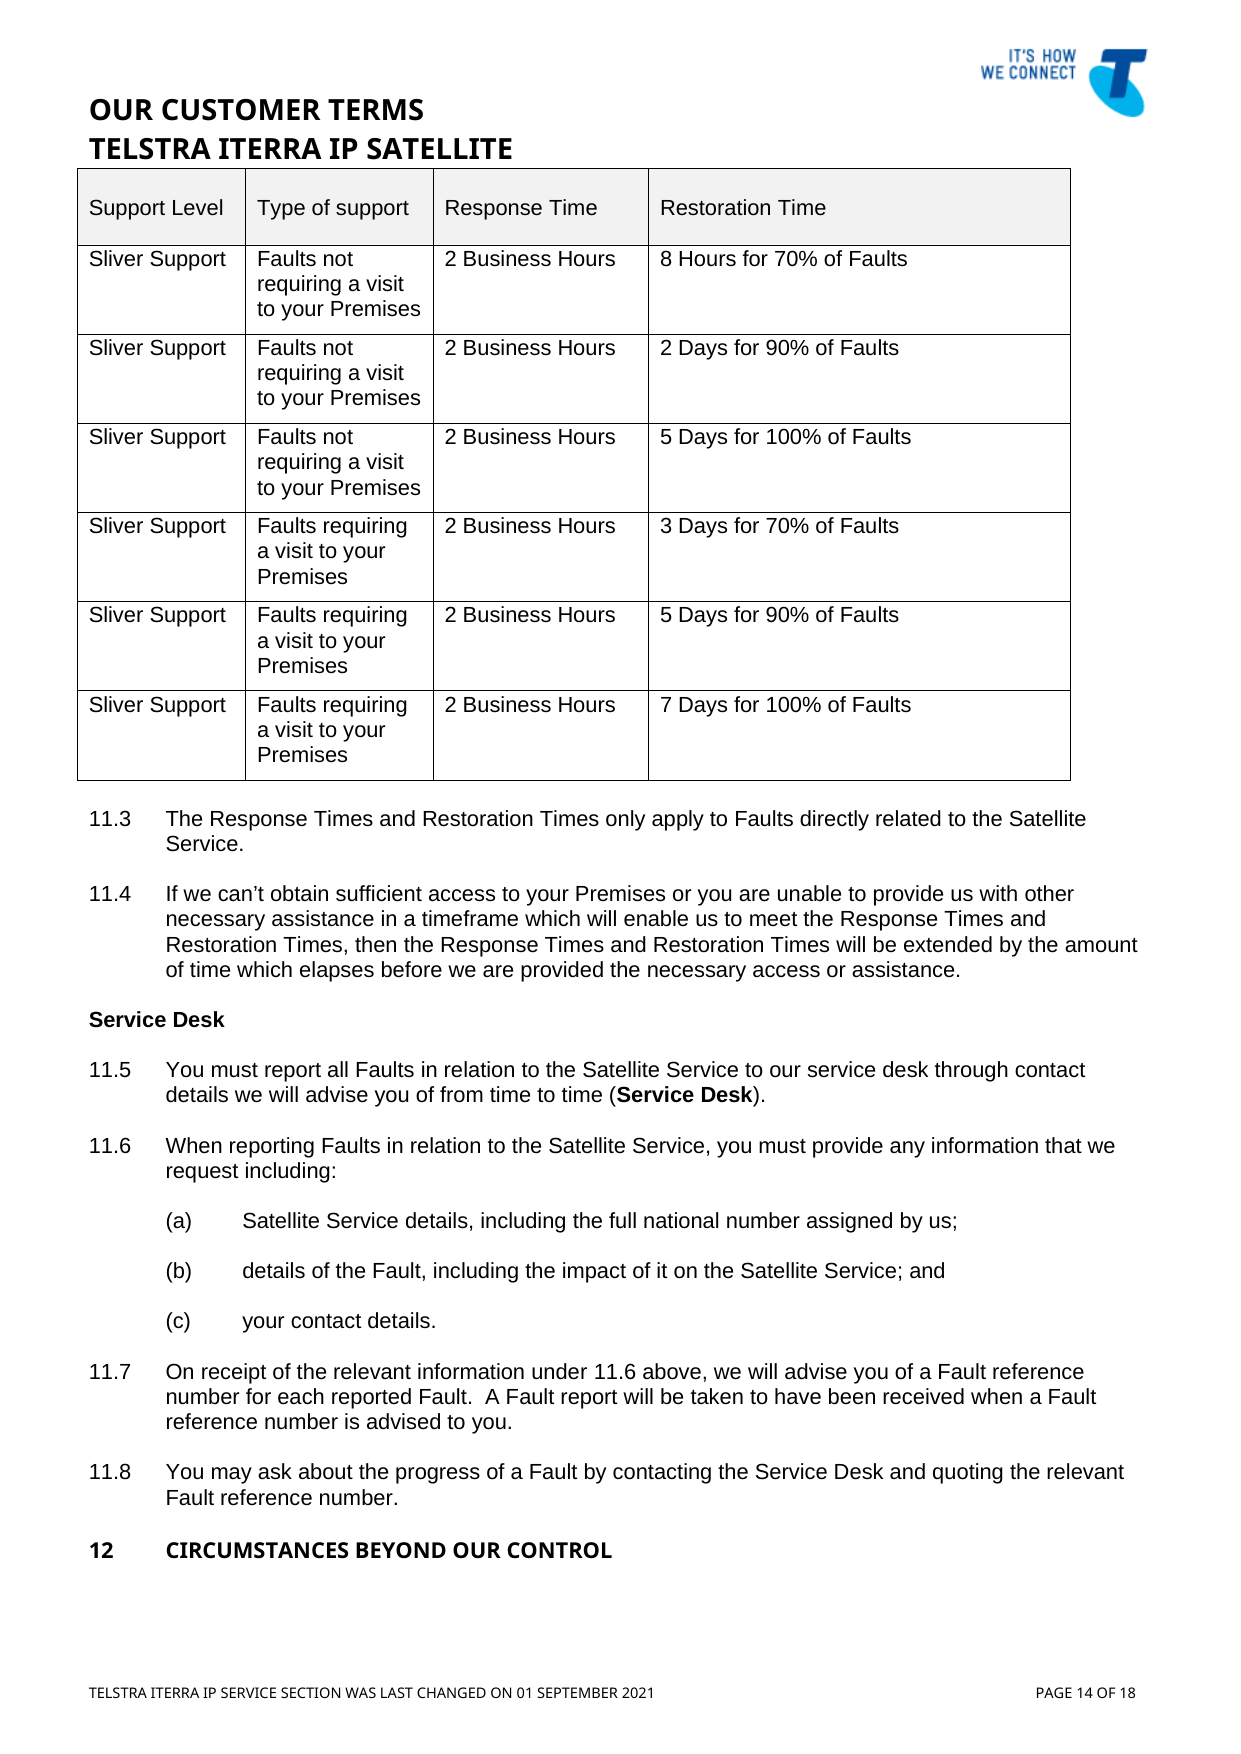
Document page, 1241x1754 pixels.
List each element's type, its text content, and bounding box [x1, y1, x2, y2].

table_cell Faults not requiring a visit to your Premises [246, 424, 433, 512]
table_cell 2 Business Hours [434, 246, 648, 334]
table_cell Sliver Support [78, 513, 245, 601]
table_cell Sliver Support [78, 246, 245, 334]
list On receipt of the relevant information under 11.6 above, we will advise you of a Fault reference number for each reported Fault. A Fault report will be taken to have been received when a Fault reference number is advised to you. [88, 1358, 1152, 1434]
picture [979, 45, 1150, 121]
table_cell Faults not requiring a visit to your Premises [246, 335, 433, 423]
subtitle Circumstances beyond our control [88, 1534, 1152, 1564]
table_cell 5 Days for 90% of Faults [649, 602, 1070, 690]
table_cell 2 Days for 90% of Faults [649, 335, 1070, 423]
table_cell Faults requiring a visit to your Premises [246, 691, 433, 779]
table_cell Sliver Support [78, 335, 245, 423]
table_cell Sliver Support [78, 424, 245, 512]
table_cell 2 Business Hours [434, 691, 648, 779]
table_cell Faults requiring a visit to your Premises [246, 602, 433, 690]
table_cell 2 Business Hours [434, 424, 648, 512]
table_header Response Time [434, 169, 648, 244]
table_cell Sliver Support [78, 691, 245, 779]
table_cell 5 Days for 100% of Faults [649, 424, 1070, 512]
table_cell 2 Business Hours [434, 602, 648, 690]
list Satellite Service details, including the full national number assigned by us; [165, 1208, 1152, 1233]
table_cell 7 Days for 100% of Faults [649, 691, 1070, 779]
list When reporting Faults in relation to the Satellite Service, you must provide any information that we request including: [88, 1132, 1152, 1183]
table_cell 3 Days for 70% of Faults [649, 513, 1070, 601]
table_header Type of support [246, 169, 433, 244]
list You must report all Faults in relation to the Satellite Service to our service desk through contact details we will advise you of from time to time (Service Desk). [88, 1057, 1152, 1107]
table_header Support Level [78, 169, 245, 244]
table_cell 8 Hours for 70% of Faults [649, 246, 1070, 334]
list details of the Fault, including the impact of it on the Satellite Service; and [165, 1258, 1152, 1283]
table_header Restoration Time [649, 169, 1070, 244]
list The Response Times and Restoration Times only apply to Faults directly related to the Satellite Service. [88, 806, 1152, 856]
list your contact details. [165, 1308, 1152, 1333]
table_cell Sliver Support [78, 602, 245, 690]
subtitle Service Desk [88, 1007, 1152, 1032]
table_cell 2 Business Hours [434, 513, 648, 601]
table_cell 2 Business Hours [434, 335, 648, 423]
list If we can’t obtain sufficient access to your Premises or you are unable to provide us with other necessary assistance in a timeframe which will enable us to meet the Response Times and Restoration Times, then the Response Times and Restoration Times will be extended by the amount of time which elapses before we are provided the necessary access or assistance. [88, 881, 1152, 982]
table_cell Faults requiring a visit to your Premises [246, 513, 433, 601]
list You may ask about the progress of a Fault by contacting the Service Desk and quoting the relevant Fault reference number. [88, 1459, 1152, 1509]
table_cell Faults not requiring a visit to your Premises [246, 246, 433, 334]
